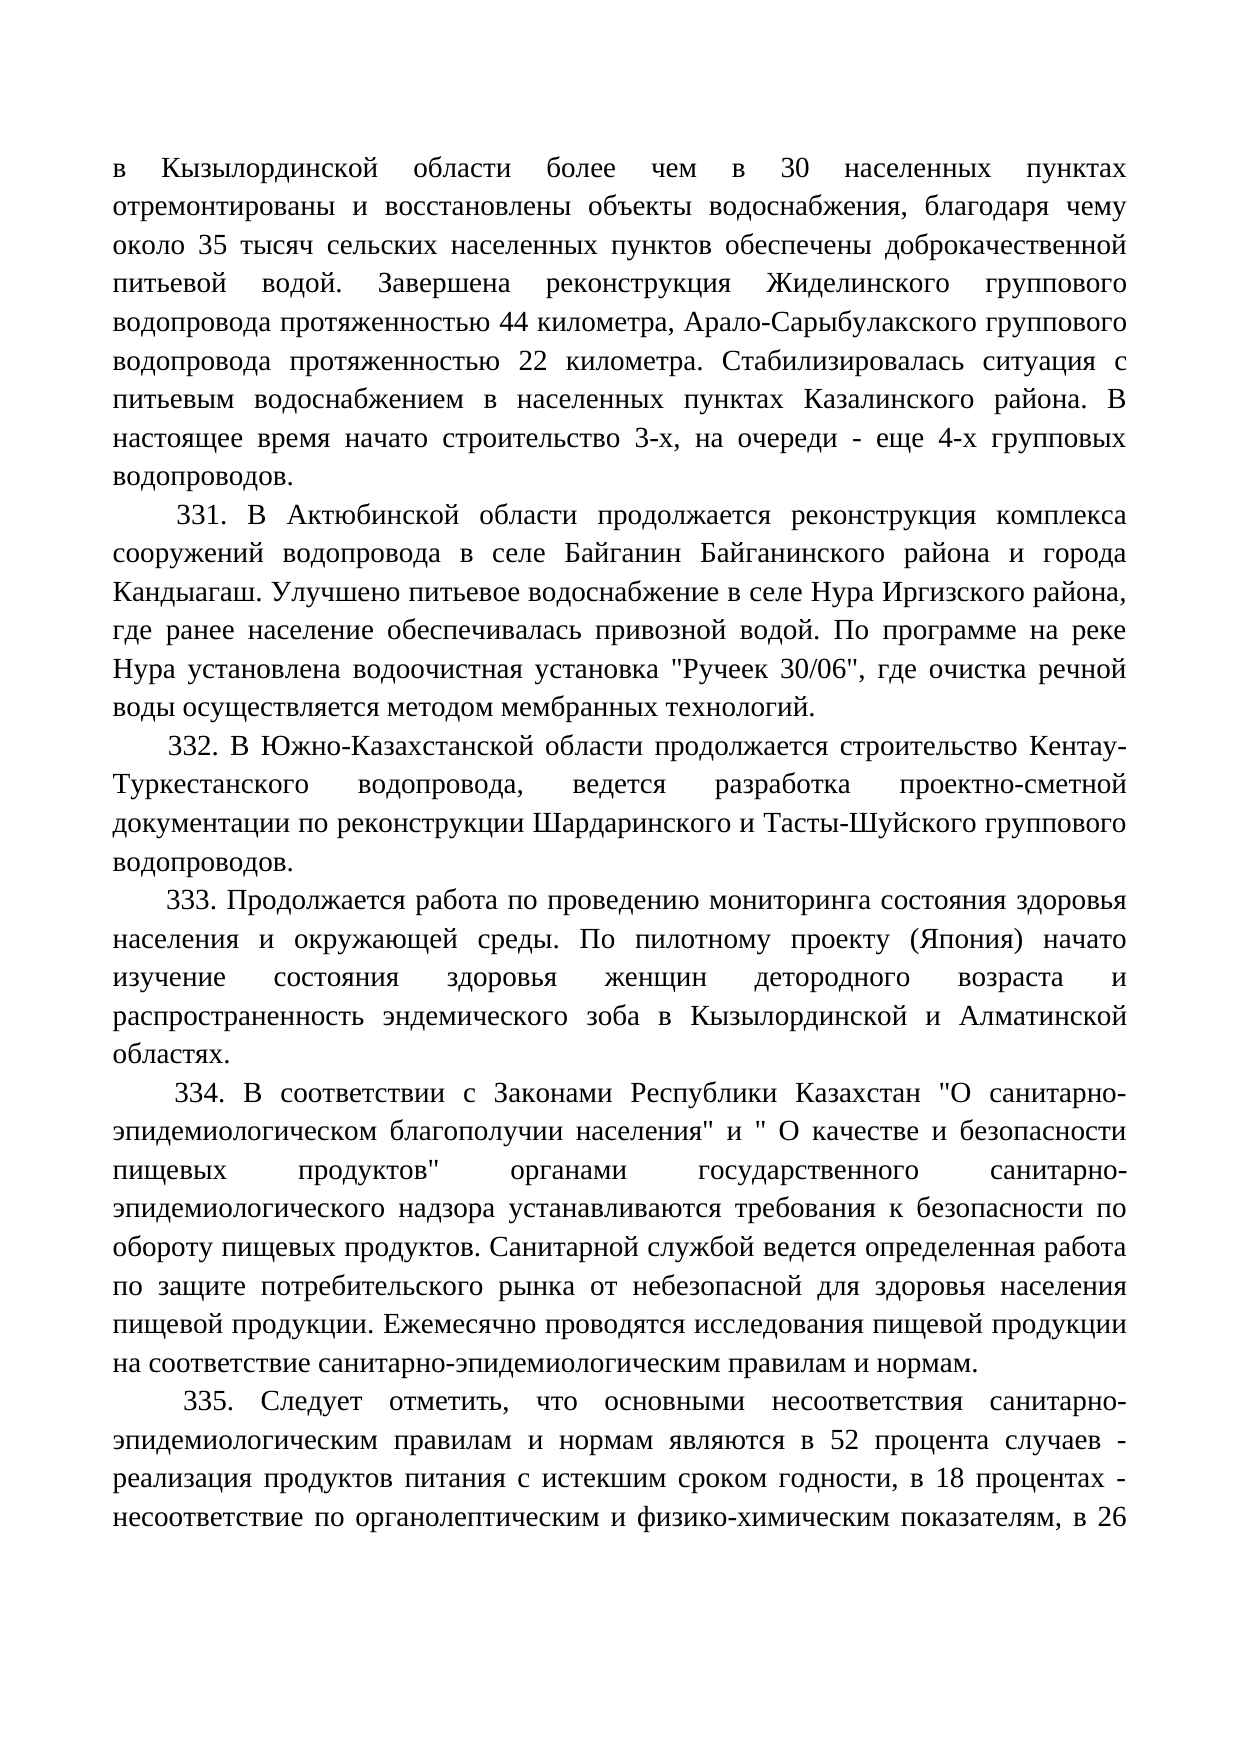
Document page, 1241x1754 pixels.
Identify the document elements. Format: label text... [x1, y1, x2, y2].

text 334. В соответствии с Законами Республики Казахстан "О санитарно-эпидемиологическом благополучии населения" и " О качестве и безопасности пищевых продуктов" органами государственного санитарно-эпидемиологического надзора устанавливаются требования к безопасности по обороту пищевых продуктов. Санитарной службой ведется определенная работа по защите потребительского рынка от небезопасной для здоровья населения пищевой продукции. Ежемесячно проводятся исследования пищевой продукции на соответствие санитарно-эпидемиологическим правилам и нормам. [112, 1075, 1128, 1378]
text 333. Продолжается работа по проведению мониторинга состояния здоровья населения и окружающей среды. По пилотному проекту (Япония) начато изучение состояния здоровья женщин детородного возраста и распространенность эндемического зоба в Кызылординской и Алматинской областях. [112, 882, 1128, 1070]
text 331. В Актюбинской области продолжается реконструкция комплекса сооружений водопровода в селе Байганин Байганинского района и города Кандыагаш. Улучшено питьевое водоснабжение в селе Нура Иргизского района, где ранее население обеспечивалась привозной водой. По программе на реке Нура установлена водоочистная установка "Ручеек 30/06", где очистка речной воды осуществляется методом мембранных технологий. [112, 497, 1128, 723]
text 332. В Южно-Казахстанской области продолжается строительство Кентау-Туркестанского водопровода, ведется разработка проектно-сметной документации по реконструкции Шардаринского и Тасты-Шуйского группового водопроводов. [112, 728, 1128, 877]
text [112, 150, 1128, 492]
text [112, 1383, 1128, 1532]
